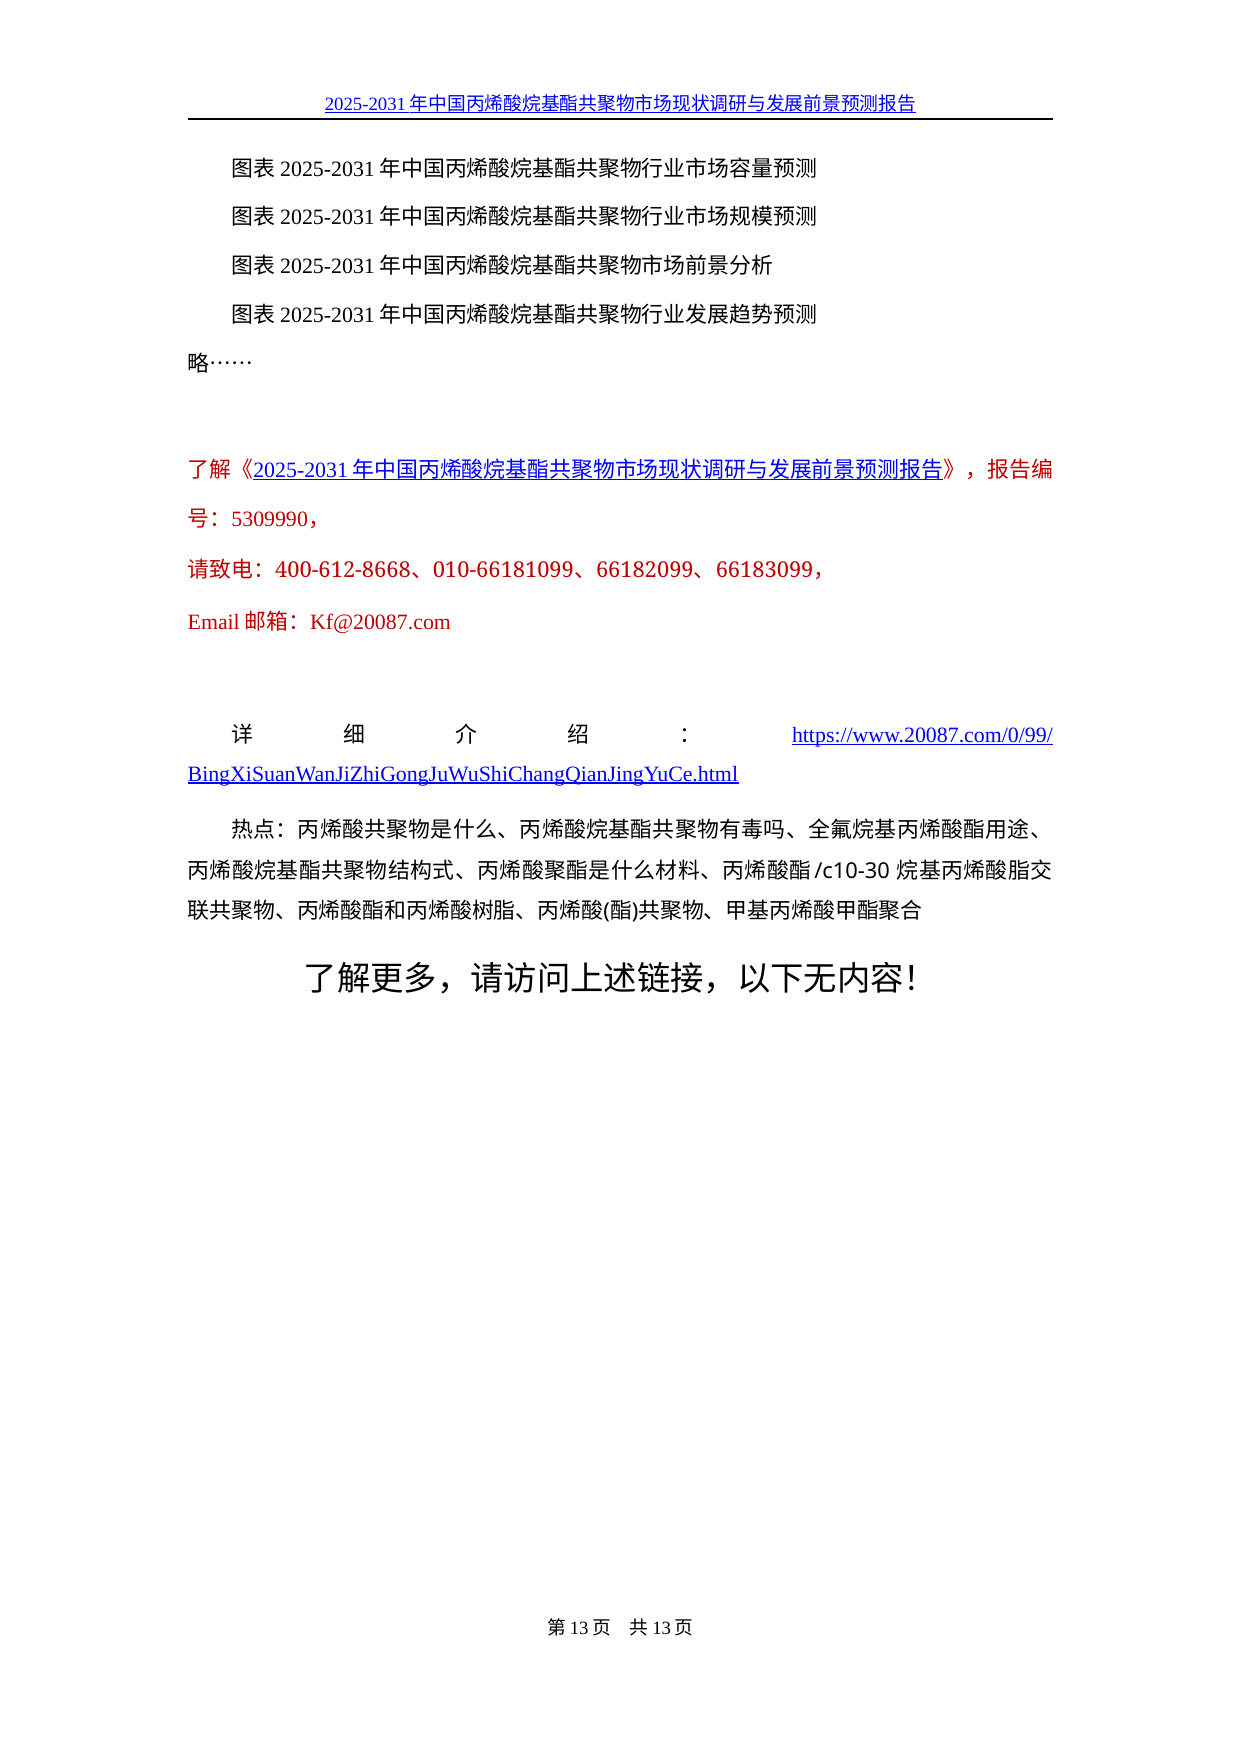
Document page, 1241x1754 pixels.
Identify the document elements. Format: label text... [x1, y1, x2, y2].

title 了解更多，请访问上述链接，以下无内容！ [187, 943, 1053, 1008]
text 请致电：400-612-8668、010-66181099、66182099、66183099， [187, 552, 1053, 584]
text Email邮箱：Kf@20087.com [187, 603, 1053, 636]
text 热点：丙烯酸共聚物是什么、丙烯酸烷基酯共聚物有毒吗、全氟烷基丙烯酸酯用途、丙烯酸烷基酯共聚物结构式、丙烯酸聚酯是什么材料、丙烯酸酯/c10-30 烷基丙烯酸脂交联共聚物、丙烯酸酯和丙烯酸树脂、丙烯酸(酯)共聚物、甲基丙烯酸甲酯聚合 [187, 812, 1053, 926]
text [187, 150, 1053, 378]
text 了解《2025-2031年中国丙烯酸烷基酯共聚物市场现状调研与发展前景预测报告》，报告编号：5309990， [187, 452, 1053, 533]
text 详细介绍：https://www.20087.com/0/99/BingXiSuanWanJiZhiGongJuWuShiChangQianJingYuCe.html [187, 716, 1053, 789]
